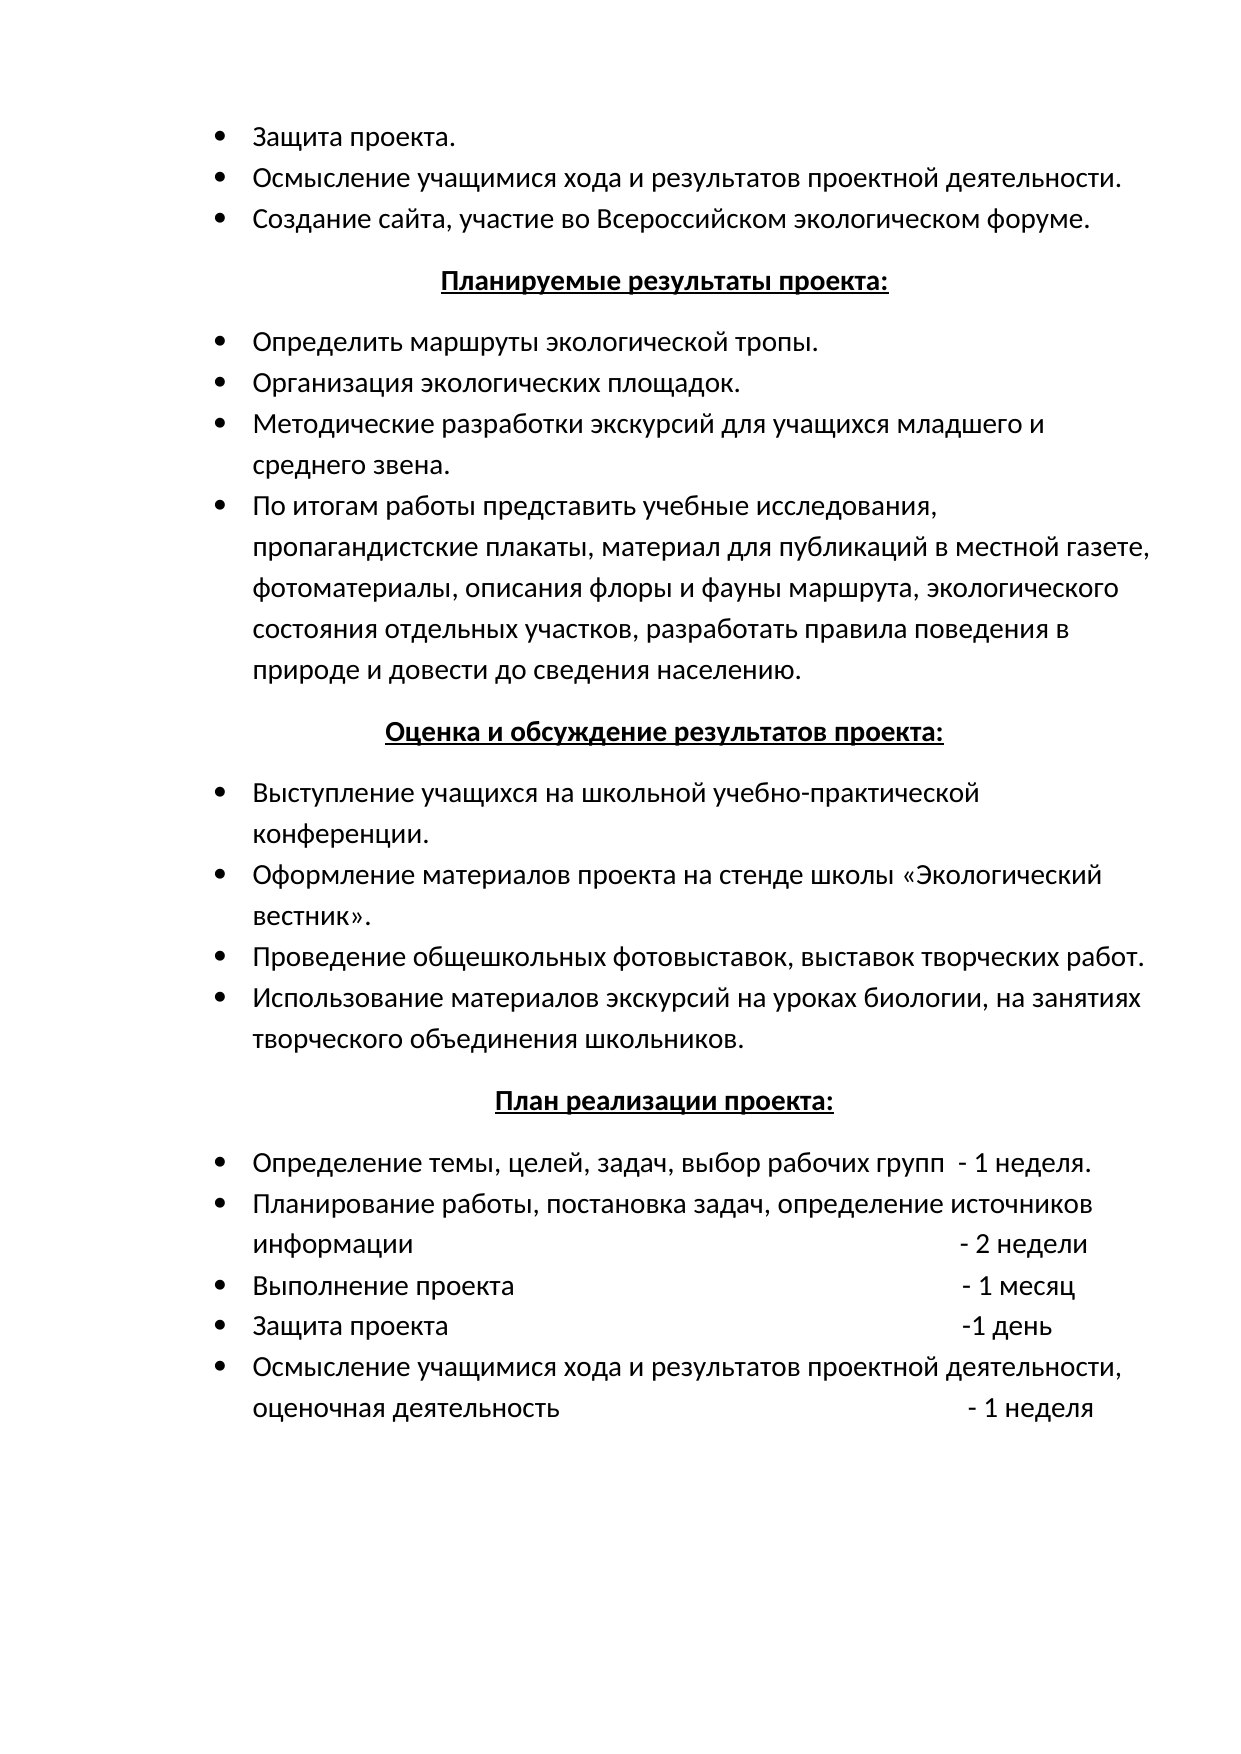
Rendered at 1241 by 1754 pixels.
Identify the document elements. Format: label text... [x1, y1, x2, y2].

list Оформление материалов проекта на стенде школы «Экологический вестник». [215, 856, 1152, 933]
list Осмысление учащимися хода и результатов проектной деятельности, оценочная деятельность - 1 неделя [215, 1348, 1152, 1425]
list Защита проекта. [215, 118, 1152, 154]
list Выполнение проекта - 1 месяц [215, 1267, 1152, 1302]
list Проведение общешкольных фотовыставок, выставок творческих работ. [215, 938, 1152, 974]
list Планирование работы, постановка задач, определение источников информации - 2 недели [215, 1185, 1152, 1261]
list Выступление учащихся на школьной учебно-практической конференции. [215, 774, 1152, 851]
list Организация экологических площадок. [215, 364, 1152, 400]
list По итогам работы представить учебные исследования, пропагандистские плакаты, материал для публикаций в местной газете, фотоматериалы, описания флоры и фауны маршрута, экологического состояния отдельных участков, разработать правила поведения в природе и довести до сведения населению. [215, 487, 1152, 687]
list Методические разработки экскурсий для учащихся младшего и среднего звена. [215, 405, 1152, 482]
list Осмысление учащимися хода и результатов проектной деятельности. [215, 159, 1152, 195]
text Оценка и обсуждение результатов проекта: [177, 713, 1152, 748]
list Создание сайта, участие во Всероссийском экологическом форуме. [215, 200, 1152, 236]
list Определение темы, целей, задач, выбор рабочих групп - 1 неделя. [215, 1144, 1152, 1179]
text Планируемые результаты проекта: [177, 262, 1152, 297]
list Использование материалов экскурсий на уроках биологии, на занятиях творческого объединения школьников. [215, 979, 1152, 1056]
list Защита проекта -1 день [215, 1307, 1152, 1343]
text План реализации проекта: [177, 1082, 1152, 1118]
list Определить маршруты экологической тропы. [215, 323, 1152, 359]
